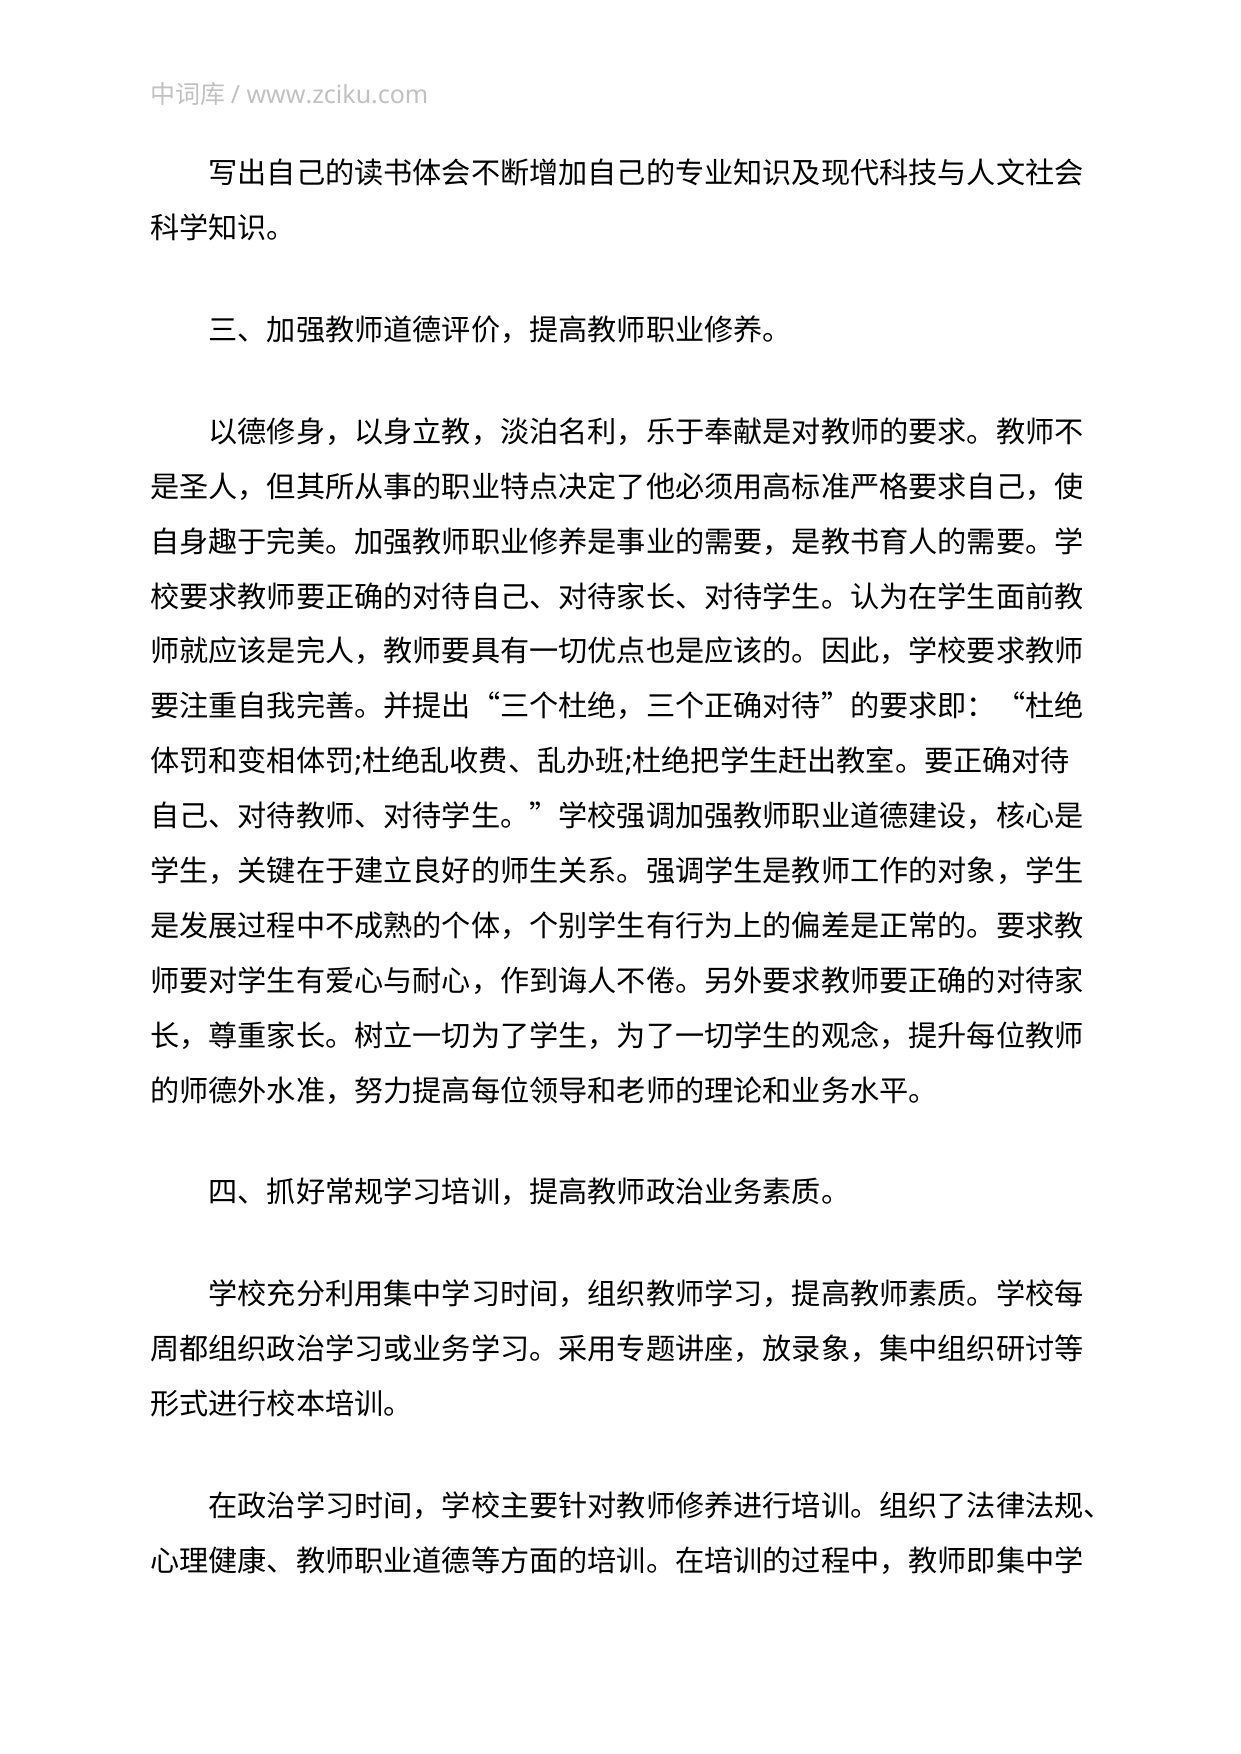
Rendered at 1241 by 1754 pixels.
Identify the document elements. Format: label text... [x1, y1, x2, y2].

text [150, 1482, 1090, 1579]
text 学校充分利用集中学习时间，组织教师学习，提高教师素质。学校每周都组织政治学习或业务学习。采用专题讲座，放录象，集中组织研讨等形式进行校本培训。 [150, 1271, 1090, 1423]
text 四、抓好常规学习培训，提高教师政治业务素质。 [150, 1169, 1090, 1211]
text 三、加强教师道德评价，提高教师职业修养。 [150, 307, 1090, 349]
text 以德修身，以身立教，淡泊名利，乐于奉献是对教师的要求。教师不是圣人，但其所从事的职业特点决定了他必须用高标准严格要求自己，使自身趣于完美。加强教师职业修养是事业的需要，是教书育人的需要。学校要求教师要正确的对待自己、对待家长、对待学生。认为在学生面前教师就应该是完人，教师要具有一切优点也是应该的。因此，学校要求教师要注重自我完善。并提出“三个杜绝，三个正确对待”的要求即：“杜绝体罚和变相体罚;杜绝乱收费、乱办班;杜绝把学生赶出教室。要正确对待自己、对待教师、对待学生。”学校强调加强教师职业道德建设，核心是学生，关键在于建立良好的师生关系。强调学生是教师工作的对象，学生是发展过程中不成熟的个体，个别学生有行为上的偏差是正常的。要求教师要对学生有爱心与耐心，作到诲人不倦。另外要求教师要正确的对待家长，尊重家长。树立一切为了学生，为了一切学生的观念，提升每位教师的师德外水准，努力提高每位领导和老师的理论和业务水平。 [150, 408, 1090, 1109]
text 写出自己的读书体会不断增加自己的专业知识及现代科技与人文社会科学知识。 [150, 150, 1090, 247]
